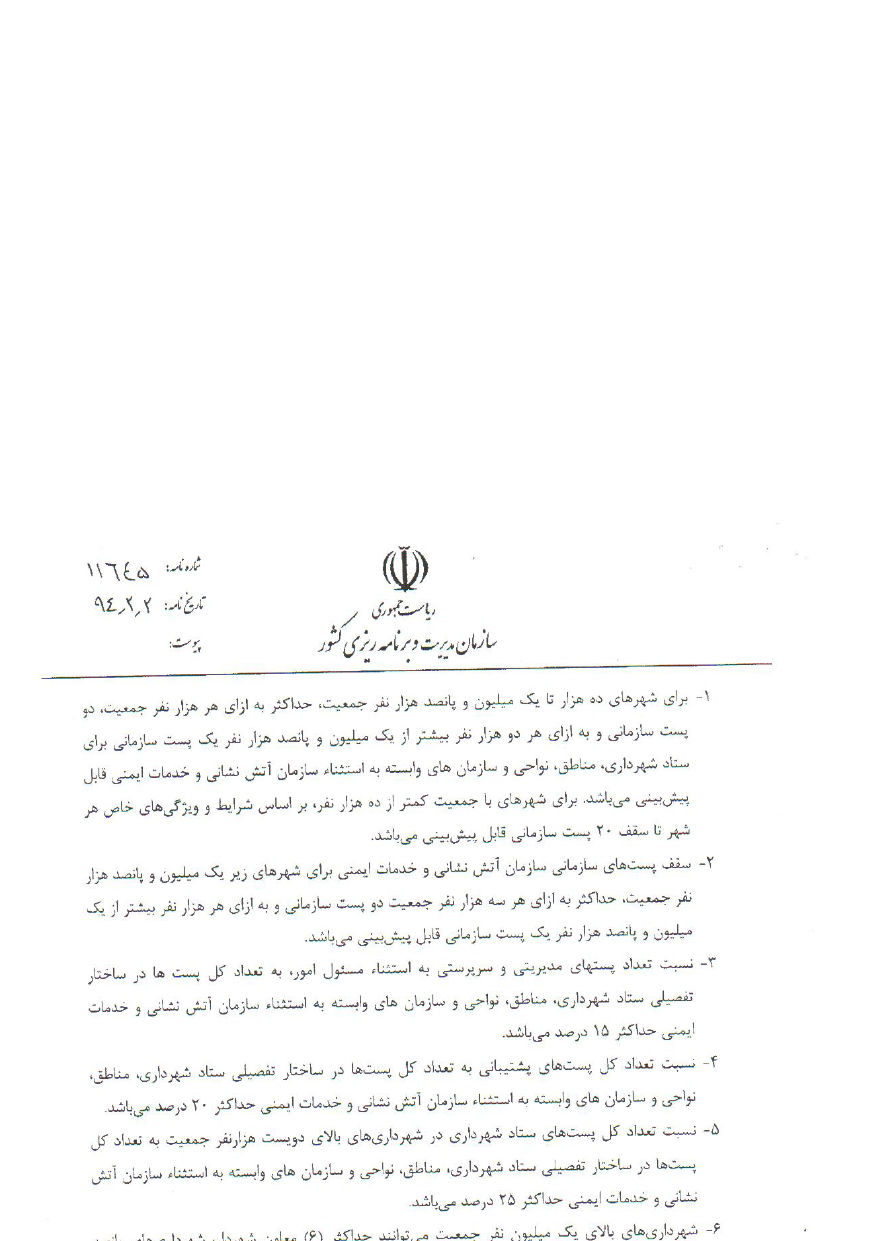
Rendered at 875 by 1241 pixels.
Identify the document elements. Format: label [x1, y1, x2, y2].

picture [39, 523, 814, 1241]
